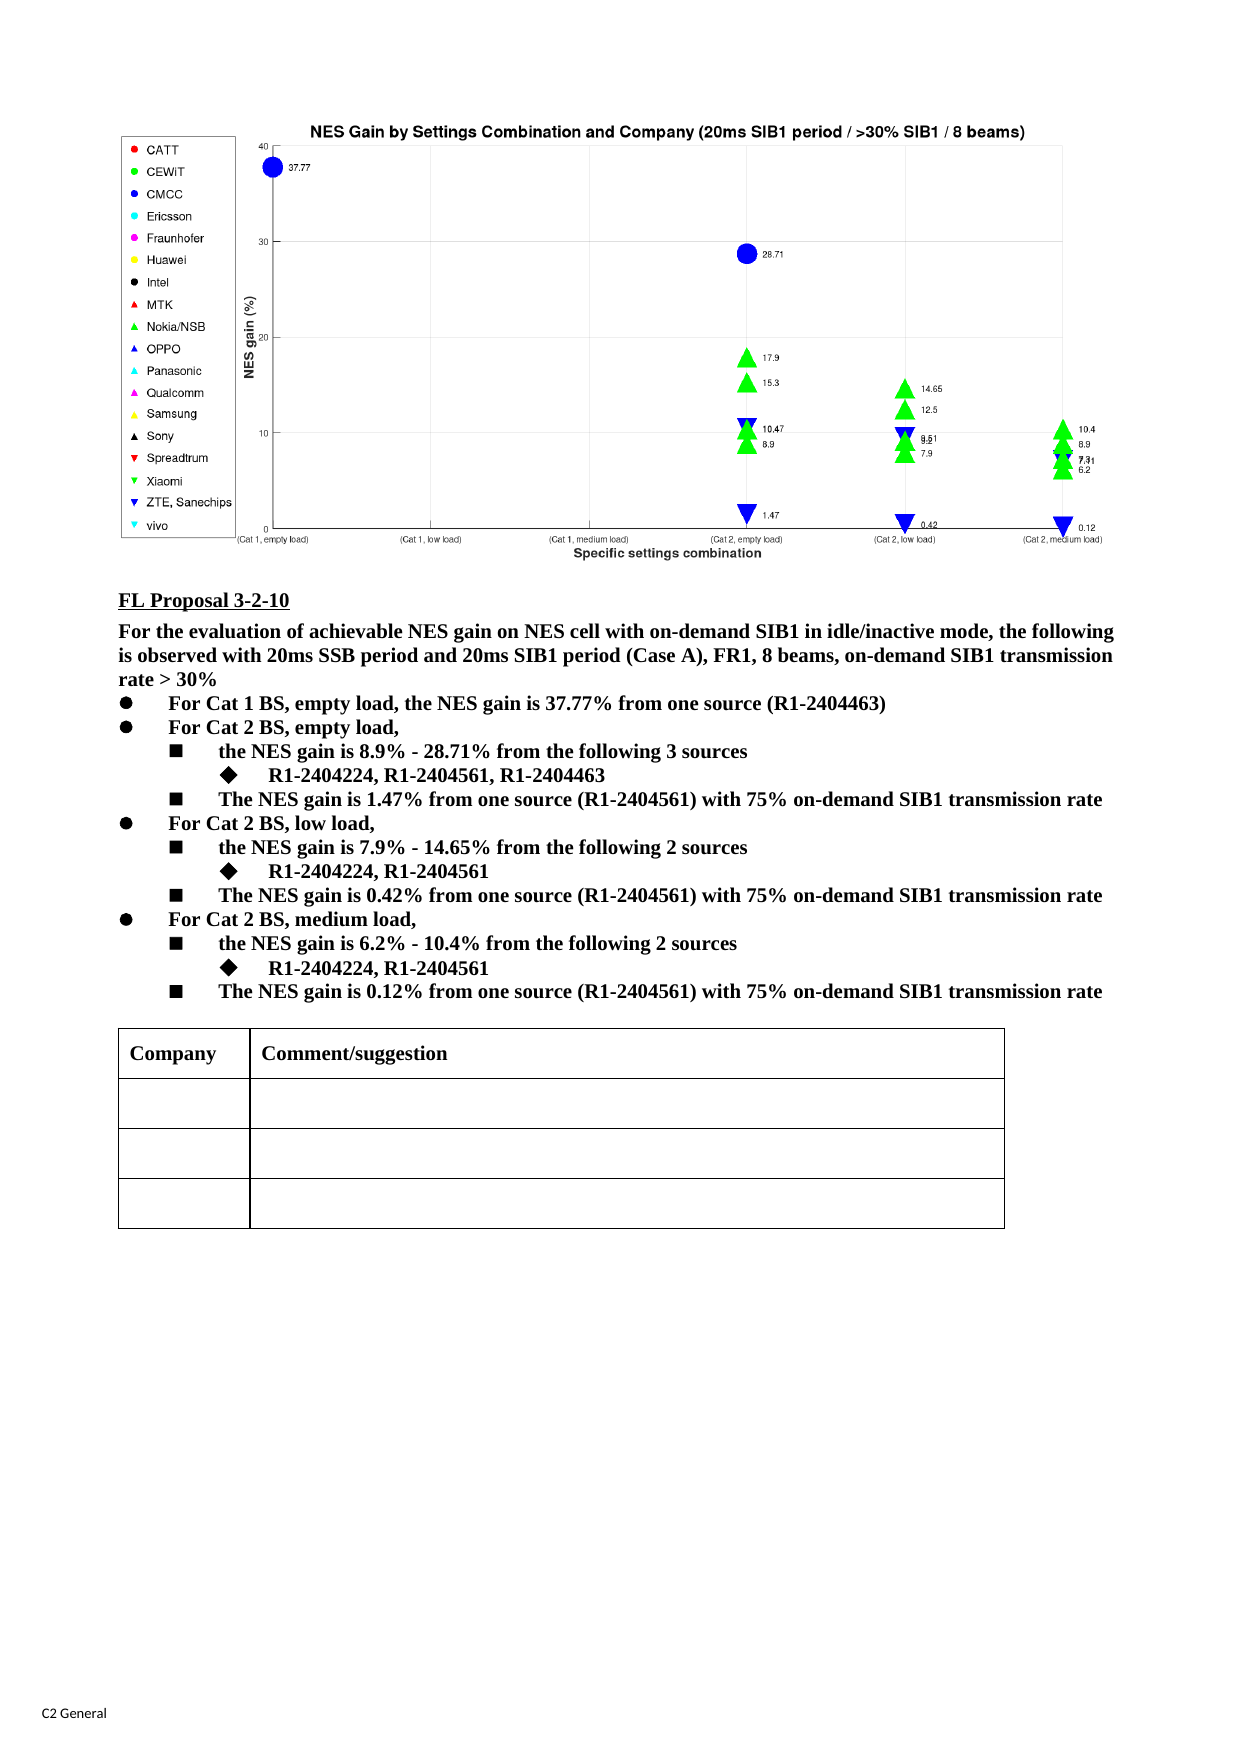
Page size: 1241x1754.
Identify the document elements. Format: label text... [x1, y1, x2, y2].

list the NES gain is 7.9% - 14.65% from the following 2 sources [168, 835, 1122, 859]
list For Cat 1 BS, empty load, the NES gain is 37.77% from one source (R1-2404463) [118, 691, 1122, 715]
list For Cat 2 BS, empty load, [118, 715, 1122, 739]
table_cell [119, 1129, 249, 1178]
list the NES gain is 8.9% - 28.71% from the following 3 sources [168, 739, 1122, 763]
list the NES gain is 6.2% - 10.4% from the following 2 sources [168, 931, 1122, 955]
text FL Proposal 3-2-10 [118, 588, 1122, 612]
list R1-2404224, R1-2404561 [218, 955, 1122, 979]
list For Cat 2 BS, low load, [118, 811, 1122, 835]
list The NES gain is 0.12% from one source (R1-2404561) with 75% on-demand SIB1 transmission rate [168, 979, 1122, 1003]
table_cell [251, 1079, 1004, 1128]
list For Cat 2 BS, medium load, [118, 907, 1122, 931]
picture [118, 118, 1123, 564]
list R1-2404224, R1-2404561, R1-2404463 [218, 763, 1122, 787]
table_cell [251, 1129, 1004, 1178]
list The NES gain is 1.47% from one source (R1-2404561) with 75% on-demand SIB1 transmission rate [168, 787, 1122, 811]
table_cell [119, 1179, 249, 1228]
list The NES gain is 0.42% from one source (R1-2404561) with 75% on-demand SIB1 transmission rate [168, 883, 1122, 907]
text For the evaluation of achievable NES gain on NES cell with on-demand SIB1 in idle/inactive mode, the following is observed with 20ms SSB period and 20ms SIB1 period (Case A), FR1, 8 beams, on-demand SIB1 transmission rate > 30% [118, 618, 1122, 691]
table_cell [119, 1079, 249, 1128]
list R1-2404224, R1-2404561 [218, 859, 1122, 883]
table_header Comment/suggestion [251, 1029, 1004, 1078]
table_cell [251, 1179, 1004, 1228]
table_header Company [119, 1029, 249, 1078]
